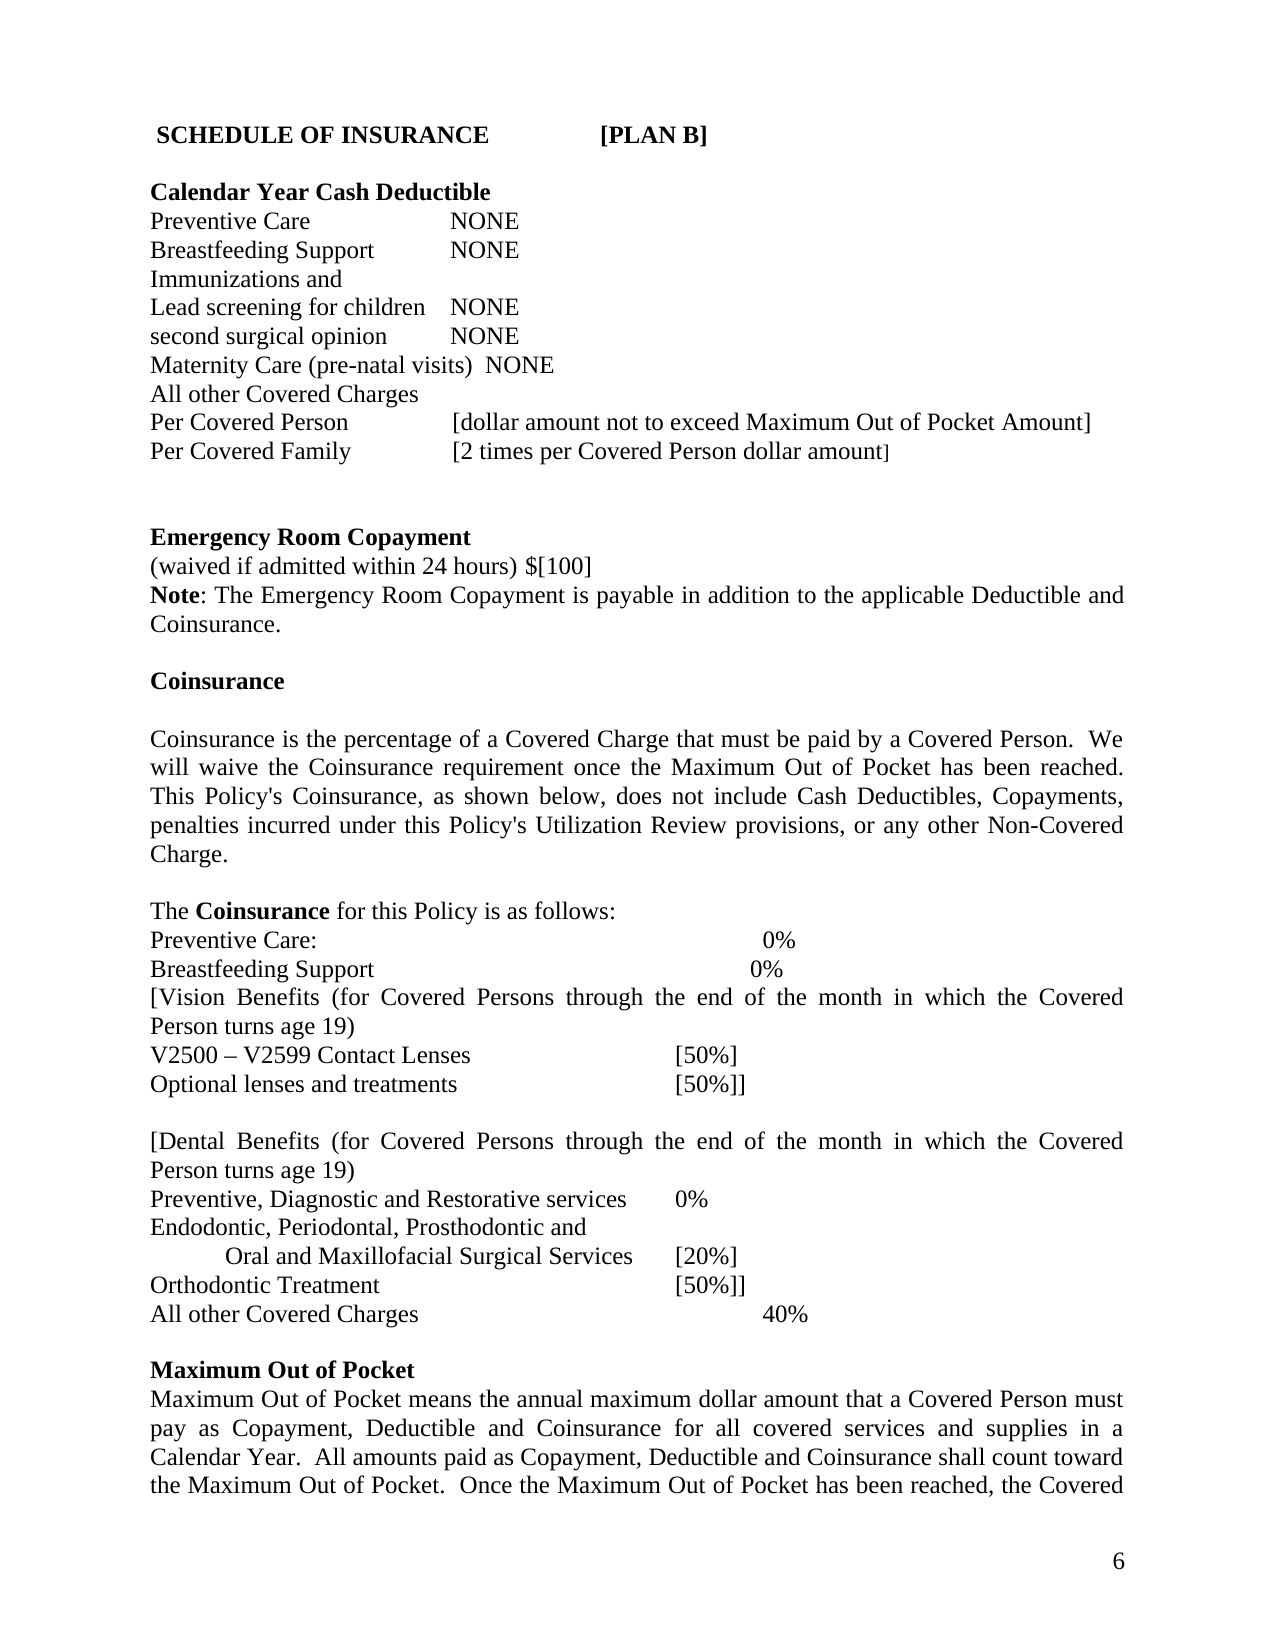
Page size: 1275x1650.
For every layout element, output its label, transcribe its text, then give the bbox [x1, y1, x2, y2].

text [150, 1384, 1125, 1499]
text Coinsurance [150, 666, 1125, 695]
text Immunizations and [150, 264, 1125, 292]
text Breastfeeding Support 0% [150, 954, 1125, 982]
text All other Covered Charges [150, 379, 1125, 407]
text V2500 – V2599 Contact Lenses [50%] [150, 1040, 1125, 1069]
text Preventive, Diagnostic and Restorative services 0% [150, 1184, 1125, 1212]
text SCHEDULE OF INSURANCE [PLAN B] [150, 120, 1125, 149]
text Oral and Maxillofacial Surgical Services [20%] [150, 1241, 1125, 1270]
text Lead screening for children NONE [150, 292, 1125, 321]
text Optional lenses and treatments [50%]] [150, 1069, 1125, 1097]
text Note: The Emergency Room Copayment is payable in addition to the applicable Deductible and Coinsurance. [150, 580, 1125, 637]
text (waived if admitted within 24 hours) $[100] [150, 551, 1125, 580]
text Emergency Room Copayment [150, 522, 1125, 551]
text Preventive Care NONE [150, 206, 1125, 235]
text Coinsurance is the percentage of a Covered Charge that must be paid by a Covered Person. We will waive the Coinsurance requirement once the Maximum Out of Pocket has been reached. This Policy's Coinsurance, as shown below, does not include Cash Deductibles, Copayments, penalties incurred under this Policy's Utilization Review provisions, or any other Non-Covered Charge. [150, 724, 1125, 867]
text The Coinsurance for this Policy is as follows: [150, 896, 1125, 925]
text Preventive Care: 0% [150, 925, 1125, 954]
text Endodontic, Periodontal, Prosthodontic and [150, 1212, 1125, 1241]
text [Dental Benefits (for Covered Persons through the end of the month in which the Covered Person turns age 19) [150, 1126, 1125, 1184]
text Maximum Out of Pocket [150, 1356, 1125, 1384]
text Maternity Care (pre-natal visits) NONE [150, 350, 1125, 379]
text [Vision Benefits (for Covered Persons through the end of the month in which the Covered Person turns age 19) [150, 982, 1125, 1040]
text All other Covered Charges 40% [150, 1299, 1125, 1356]
text Per Covered Family [2 times per Covered Person dollar amount] [150, 436, 1125, 465]
text Per Covered Person [dollar amount not to exceed Maximum Out of Pocket Amount] [150, 407, 1125, 436]
text Breastfeeding Support NONE [150, 235, 1125, 264]
text second surgical opinion NONE [150, 321, 1125, 350]
text Orthodontic Treatment [50%]] [150, 1270, 1125, 1299]
text Calendar Year Cash Deductible [150, 177, 1125, 206]
